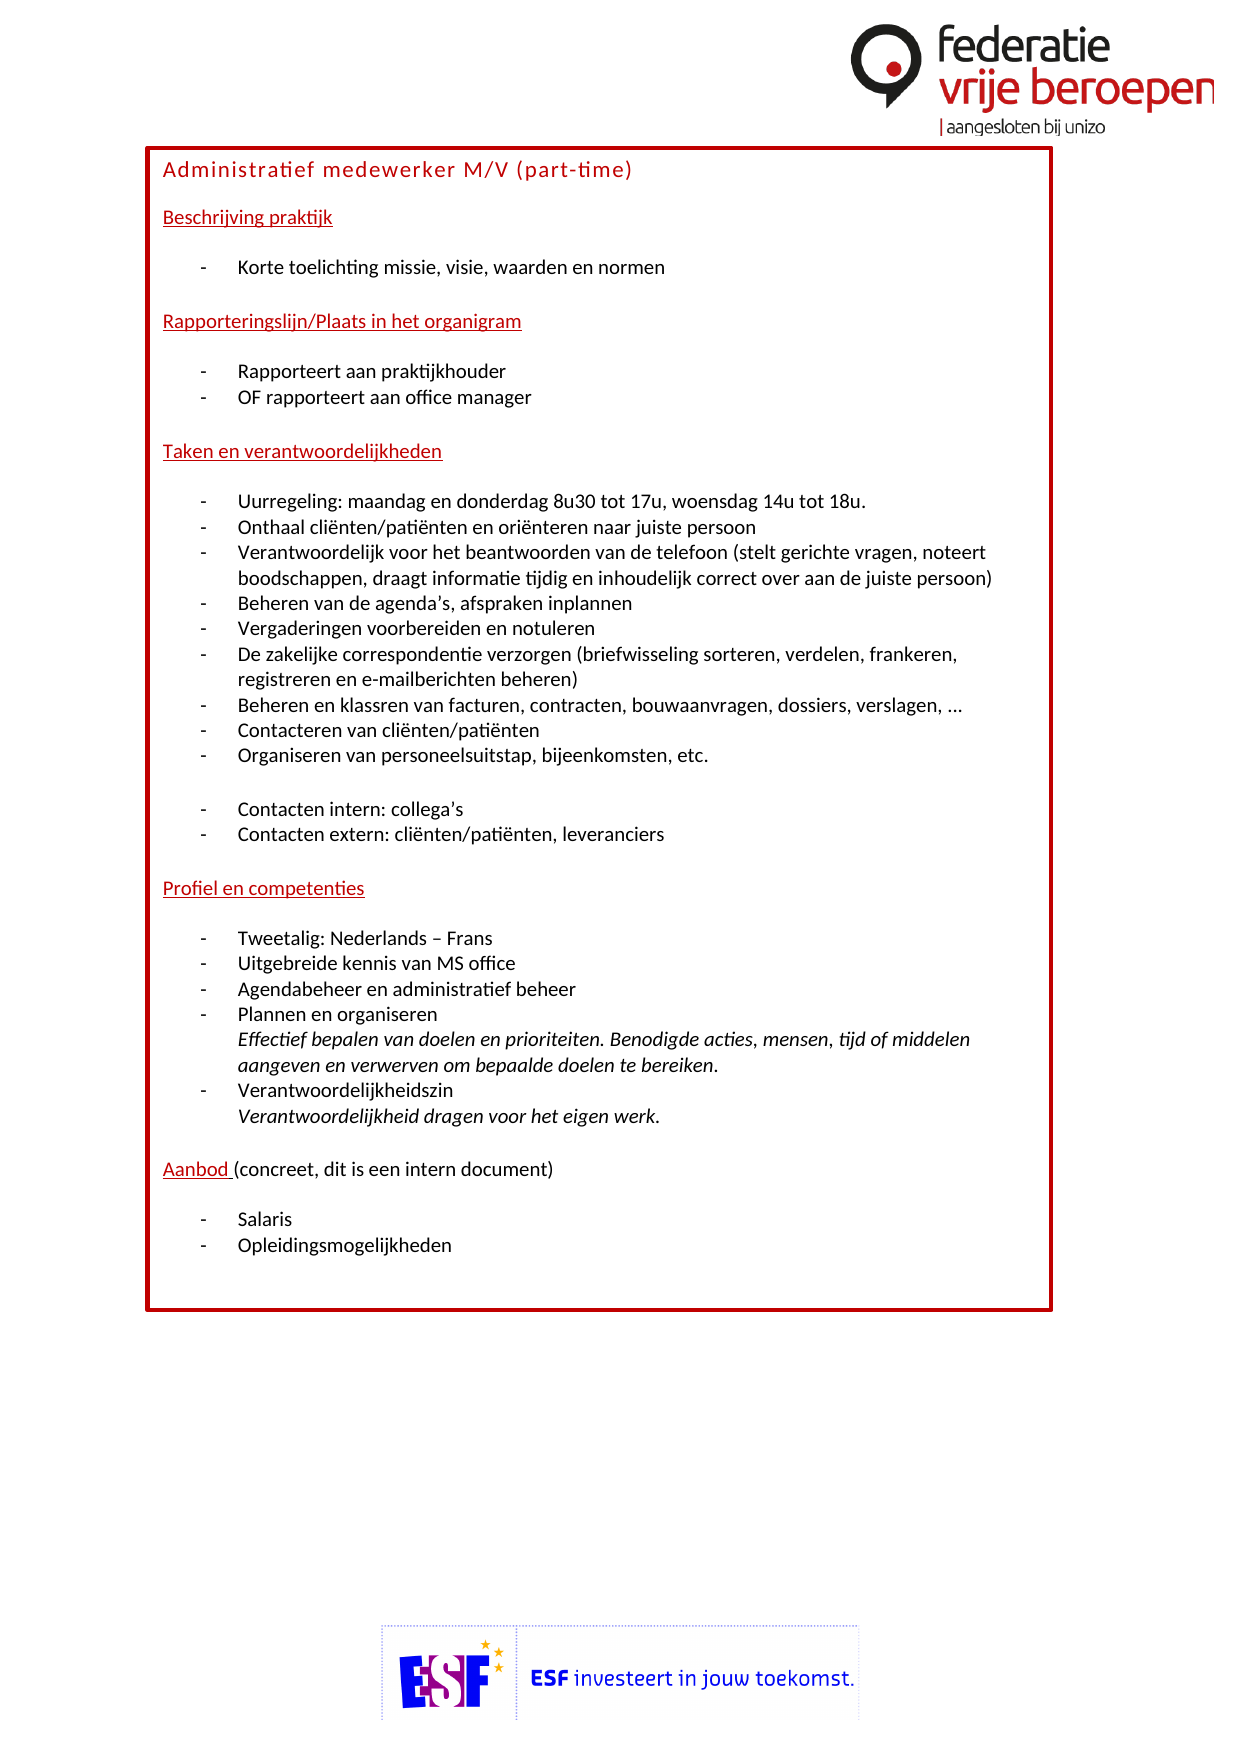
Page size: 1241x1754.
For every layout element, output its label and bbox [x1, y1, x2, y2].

picture [381, 1625, 860, 1720]
picture [848, 23, 1214, 136]
